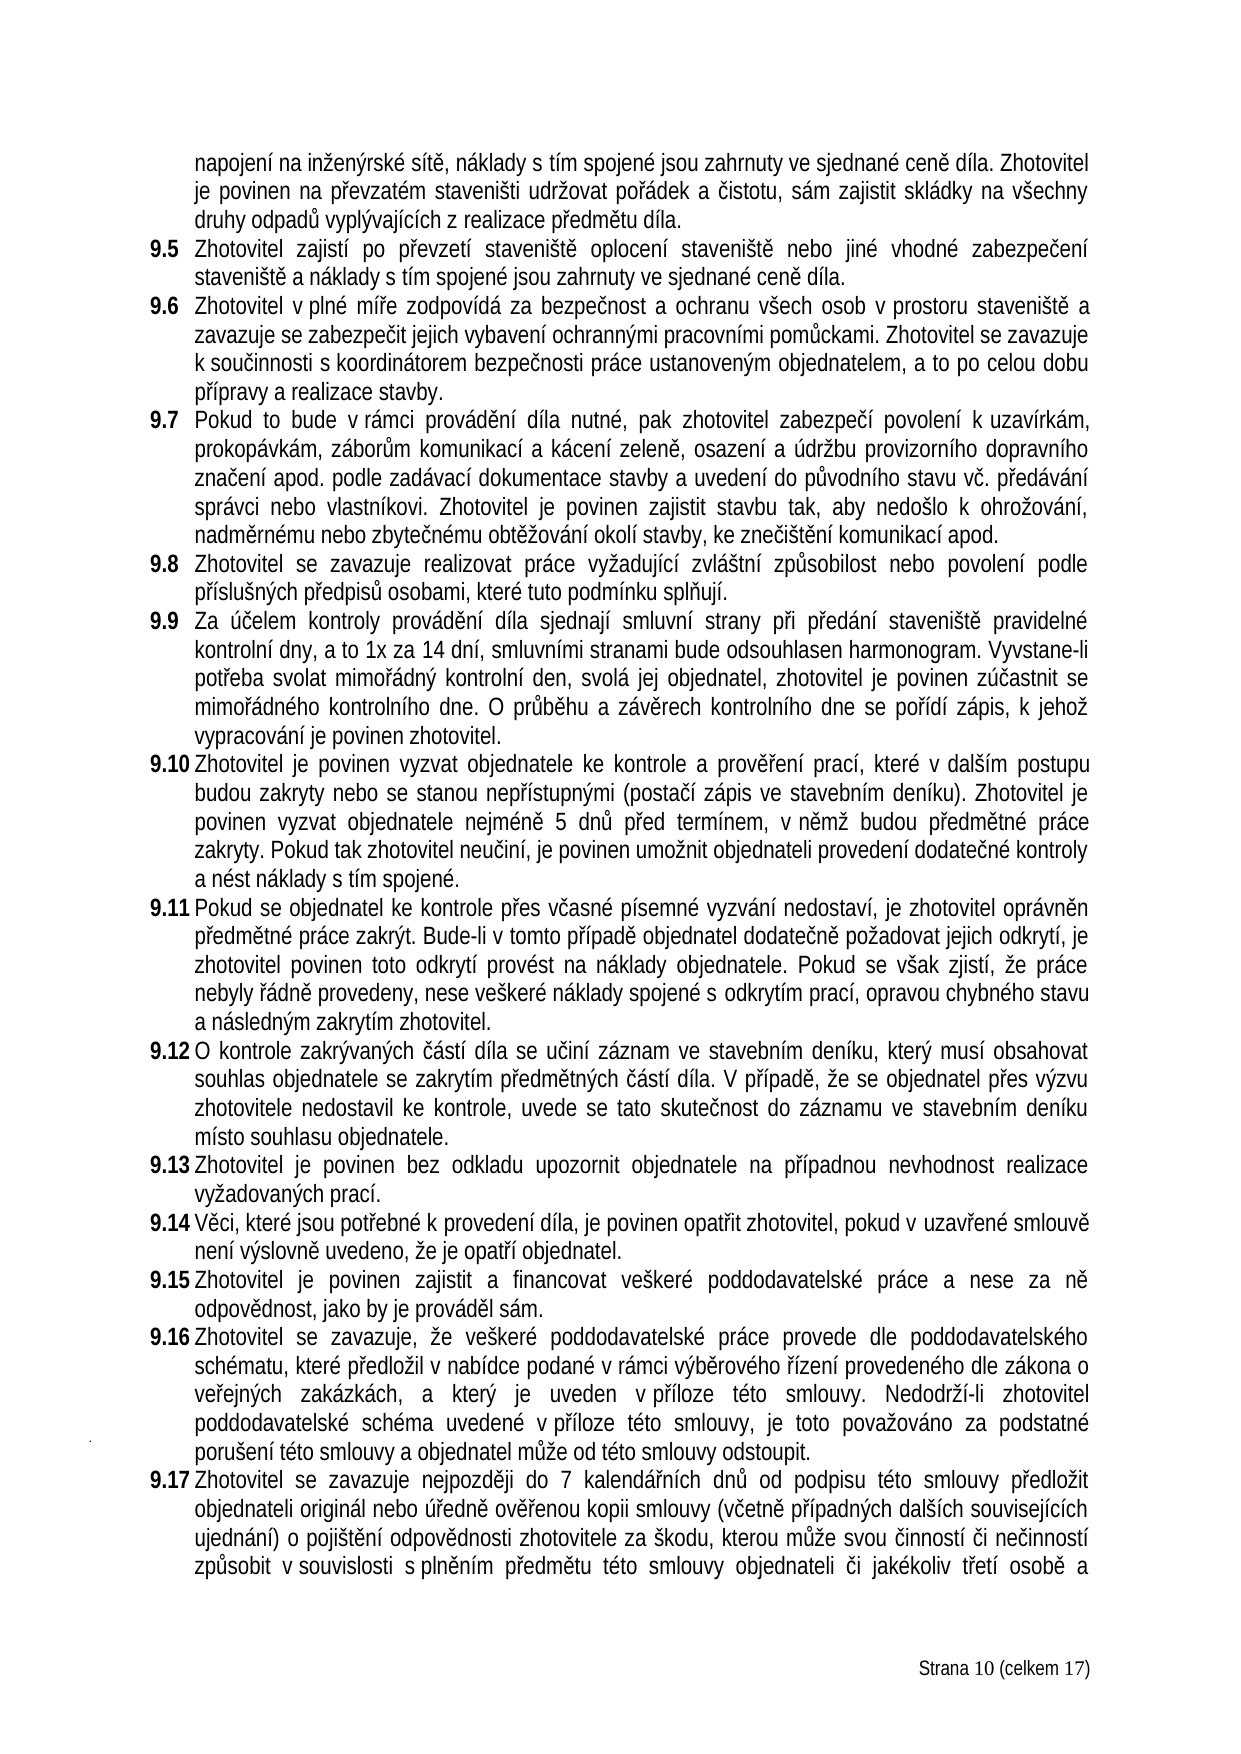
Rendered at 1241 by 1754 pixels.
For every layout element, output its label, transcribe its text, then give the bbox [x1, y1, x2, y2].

subtitle Zhotovitel zajistí po převzetí staveniště oplocení staveniště nebo jiné vhodné zabezpečení staveniště a náklady s tím spojené jsou zahrnuty ve sjednané ceně díla. [150, 234, 1090, 291]
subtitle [150, 148, 1090, 234]
subtitle O kontrole zakrývaných částí díla se učiní záznam ve stavebním deníku, který musí obsahovat souhlas objednatele se zakrytím předmětných částí díla. V případě, že se objednatel přes výzvu zhotovitele nedostavil ke kontrole, uvede se tato skutečnost do záznamu ve stavebním deníku místo souhlasu objednatele. [150, 1036, 1090, 1150]
subtitle Pokud to bude v rámci provádění díla nutné, pak zhotovitel zabezpečí povolení k uzavírkám, prokopávkám, záborům komunikací a kácení zeleně, osazení a údržbu provizorního dopravního značení apod. podle zadávací dokumentace stavby a uvedení do původního stavu vč. předávání správci nebo vlastníkovi. Zhotovitel je povinen zajistit stavbu tak, aby nedošlo k ohrožování, nadměrnému nebo zbytečnému obtěžování okolí stavby, ke znečištění komunikací apod. [150, 406, 1090, 549]
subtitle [150, 1465, 1090, 1580]
subtitle Zhotovitel se zavazuje, že veškeré poddodavatelské práce provede dle poddodavatelského schématu, které předložil v nabídce podané v rámci výběrového řízení provedeného dle zákona o veřejných zakázkách, a který je uveden v příloze této smlouvy. Nedodrží-li zhotovitel poddodavatelské schéma uvedené v příloze této smlouvy, je toto považováno za podstatné porušení této smlouvy a objednatel může od této smlouvy odstoupit. [150, 1322, 1090, 1465]
subtitle Za účelem kontroly provádění díla sjednají smluvní strany při předání staveniště pravidelné kontrolní dny, a to 1x za 14 dní, smluvními stranami bude odsouhlasen harmonogram. Vyvstane-li potřeba svolat mimořádný kontrolní den, svolá jej objednatel, zhotovitel je povinen zúčastnit se mimořádného kontrolního dne. O průběhu a závěrech kontrolního dne se pořídí zápis, k jehož vypracování je povinen zhotovitel. [150, 606, 1090, 749]
subtitle Věci, které jsou potřebné k provedení díla, je povinen opatřit zhotovitel, pokud v uzavřené smlouvě není výslovně uvedeno, že je opatří objednatel. [150, 1208, 1090, 1265]
subtitle Zhotovitel se zavazuje realizovat práce vyžadující zvláštní způsobilost nebo povolení podle příslušných předpisů osobami, které tuto podmínku splňují. [150, 549, 1090, 606]
subtitle Pokud se objednatel ke kontrole přes včasné písemné vyzvání nedostaví, je zhotovitel oprávněn předmětné práce zakrýt. Bude-li v tomto případě objednatel dodatečně požadovat jejich odkrytí, je zhotovitel povinen toto odkrytí provést na náklady objednatele. Pokud se však zjistí, že práce nebyly řádně provedeny, nese veškeré náklady spojené s odkrytím prací, opravou chybného stavu a následným zakrytím zhotovitel. [150, 892, 1090, 1036]
subtitle Zhotovitel je povinen bez odkladu upozornit objednatele na případnou nevhodnost realizace vyžadovaných prací. [150, 1150, 1090, 1208]
subtitle Zhotovitel v plné míře zodpovídá za bezpečnost a ochranu všech osob v prostoru staveniště a zavazuje se zabezpečit jejich vybavení ochrannými pracovními pomůckami. Zhotovitel se zavazuje k součinnosti s koordinátorem bezpečnosti práce ustanoveným objednatelem, a to po celou dobu přípravy a realizace stavby. [150, 291, 1090, 406]
subtitle Zhotovitel je povinen zajistit a financovat veškeré poddodavatelské práce a nese za ně odpovědnost, jako by je prováděl sám. [150, 1265, 1090, 1322]
subtitle Zhotovitel je povinen vyzvat objednatele ke kontrole a prověření prací, které v dalším postupu budou zakryty nebo se stanou nepřístupnými (postačí zápis ve stavebním deníku). Zhotovitel je povinen vyzvat objednatele nejméně 5 dnů před termínem, v němž budou předmětné práce zakryty. Pokud tak zhotovitel neučiní, je povinen umožnit objednateli provedení dodatečné kontroly a nést náklady s tím spojené. [150, 749, 1090, 892]
